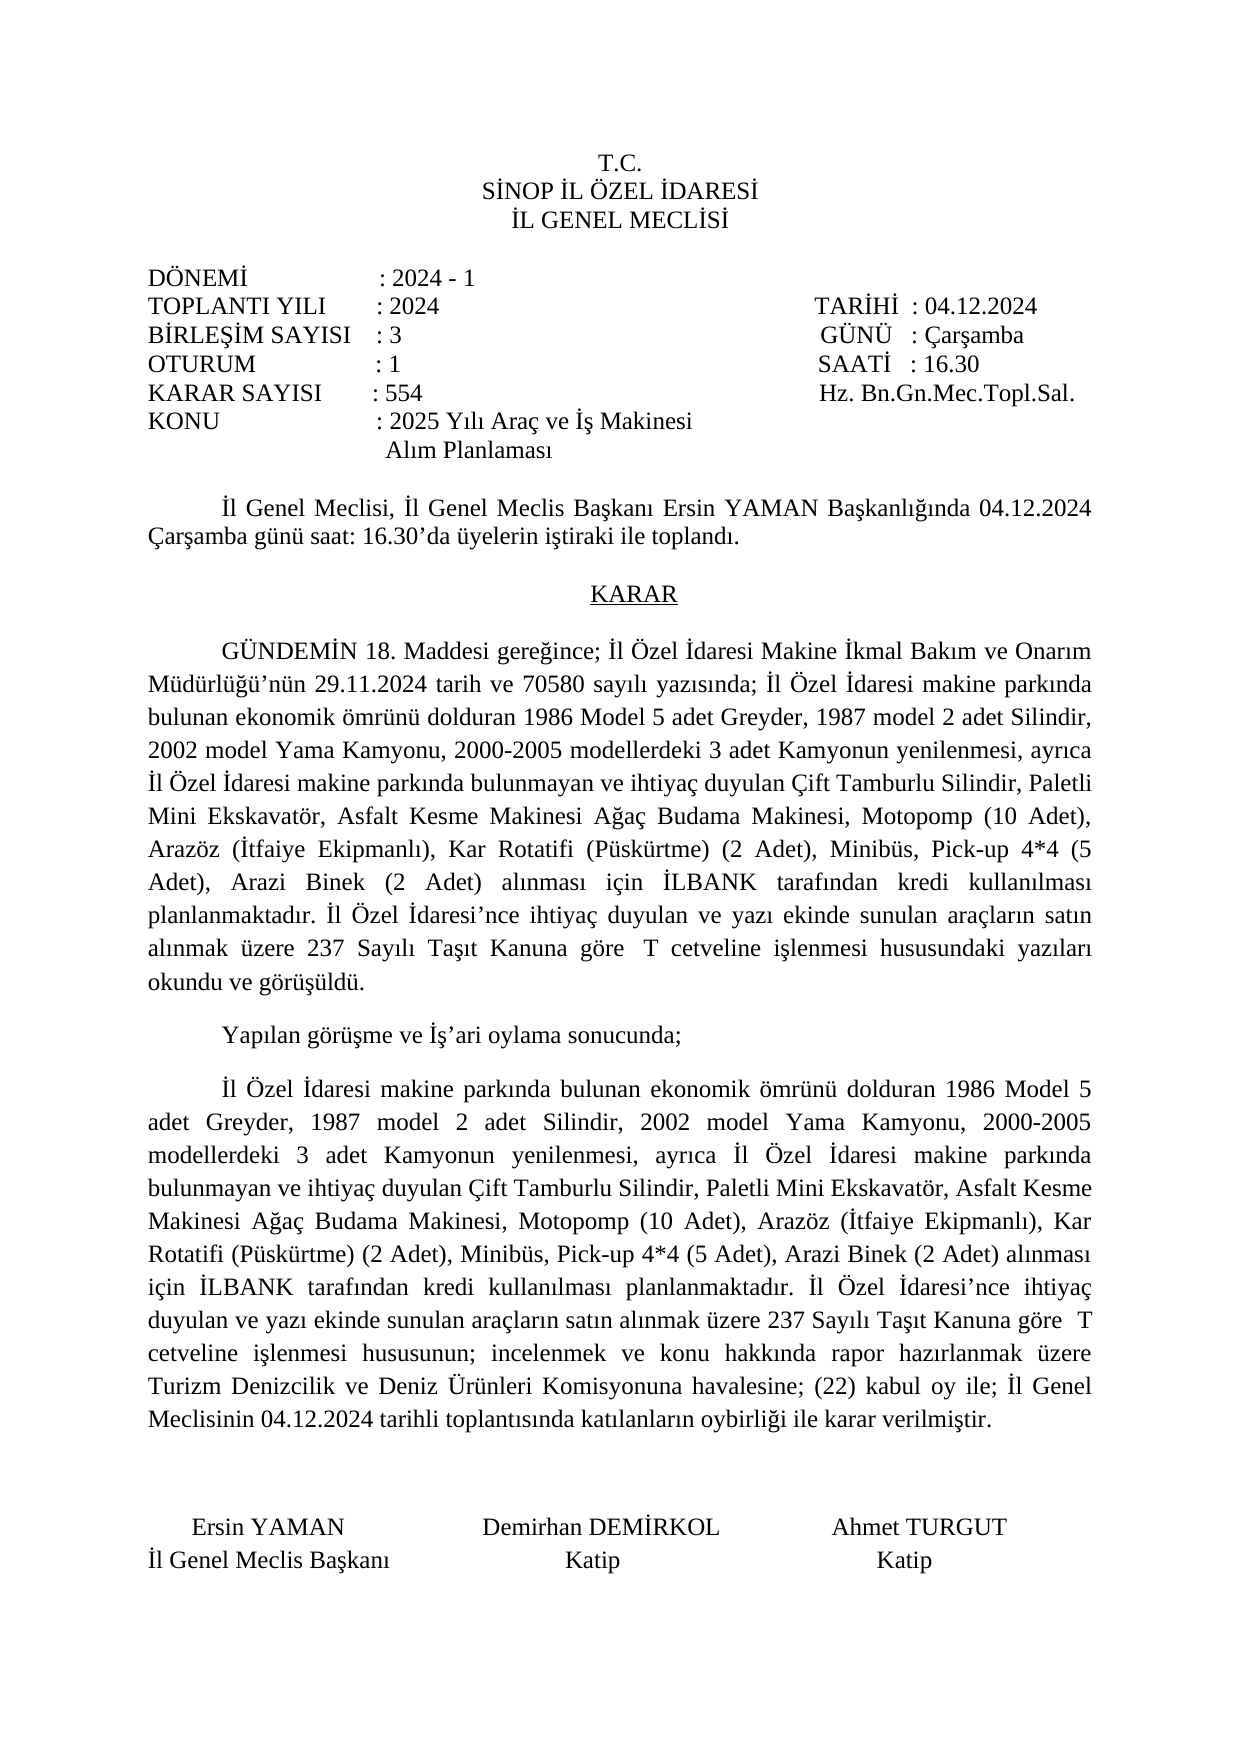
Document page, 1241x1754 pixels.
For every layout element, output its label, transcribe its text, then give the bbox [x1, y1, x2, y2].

text KONU : 2025 Yılı Araç ve İş Makinesi Alım Planlaması [148, 406, 1093, 464]
text KARAR SAYISI : 554 Hz. Bn.Gn.Mec.Topl.Sal. [148, 378, 1093, 406]
text İl Genel Meclisi, İl Genel Meclis Başkanı Ersin YAMAN Başkanlığında 04.12.2024 Çarşamba günü saat: 16.30’da üyelerin iştiraki ile toplandı. [148, 493, 1093, 550]
text Yapılan görüşme ve İş’ari oylama sonucunda; [148, 1020, 1093, 1049]
text DÖNEMİ : 2024 - 1 [148, 263, 1093, 291]
text GÜNDEMİN 18. Maddesi gereğince; İl Özel İdaresi Makine İkmal Bakım ve Onarım Müdürlüğü’nün 29.11.2024 tarih ve 70580 sayılı yazısında; İl Özel İdaresi makine parkında bulunan ekonomik ömrünü dolduran 1986 Model 5 adet Greyder, 1987 model 2 adet Silindir, 2002 model Yama Kamyonu, 2000-2005 modellerdeki 3 adet Kamyonun yenilenmesi, ayrıca İl Özel İdaresi makine parkında bulunmayan ve ihtiyaç duyulan Çift Tamburlu Silindir, Paletli Mini Ekskavatör, Asfalt Kesme Makinesi Ağaç Budama Makinesi, Motopomp (10 Adet), Arazöz (İtfaiye Ekipmanlı), Kar Rotatifi (Püskürtme) (2 Adet), Minibüs, Pick-up 4*4 (5 Adet), Arazi Binek (2 Adet) alınması için İLBANK tarafından kredi kullanılması planlanmaktadır. İl Özel İdaresi’nce ihtiyaç duyulan ve yazı ekinde sunulan araçların satın alınmak üzere 237 Sayılı Taşıt Kanuna göre T cetveline işlenmesi hususundaki yazıları okundu ve görüşüldü. [148, 636, 1093, 995]
text SİNOP İL ÖZEL İDARESİ [148, 176, 1093, 205]
text OTURUM : 1 SAATİ : 16.30 [148, 349, 1093, 378]
text İL GENEL MECLİSİ [148, 205, 1093, 234]
text TOPLANTI YILI : 2024 TARİHİ : 04.12.2024 [148, 291, 1093, 320]
text İl Özel İdaresi makine parkında bulunan ekonomik ömrünü dolduran 1986 Model 5 adet Greyder, 1987 model 2 adet Silindir, 2002 model Yama Kamyonu, 2000-2005 modellerdeki 3 adet Kamyonun yenilenmesi, ayrıca İl Özel İdaresi makine parkında bulunmayan ve ihtiyaç duyulan Çift Tamburlu Silindir, Paletli Mini Ekskavatör, Asfalt Kesme Makinesi Ağaç Budama Makinesi, Motopomp (10 Adet), Arazöz (İtfaiye Ekipmanlı), Kar Rotatifi (Püskürtme) (2 Adet), Minibüs, Pick-up 4*4 (5 Adet), Arazi Binek (2 Adet) alınması için İLBANK tarafından kredi kullanılması planlanmaktadır. İl Özel İdaresi’nce ihtiyaç duyulan ve yazı ekinde sunulan araçların satın alınmak üzere 237 Sayılı Taşıt Kanuna göre T cetveline işlenmesi hususunun; incelenmek ve konu hakkında rapor hazırlanmak üzere Turizm Denizcilik ve Deniz Ürünleri Komisyonuna havalesine; (22) kabul oy ile; İl Genel Meclisinin 04.12.2024 tarihli toplantısında katılanların oybirliği ile karar verilmiştir. [148, 1074, 1093, 1433]
text KARAR [516, 579, 1093, 608]
text Ersin YAMAN Demirhan DEMİRKOL Ahmet TURGUT İl Genel Meclis Başkanı Katip Katip [148, 1512, 1093, 1574]
text T.C. [148, 148, 1093, 176]
text BİRLEŞİM SAYISI : 3 GÜNÜ : Çarşamba [148, 320, 1093, 349]
